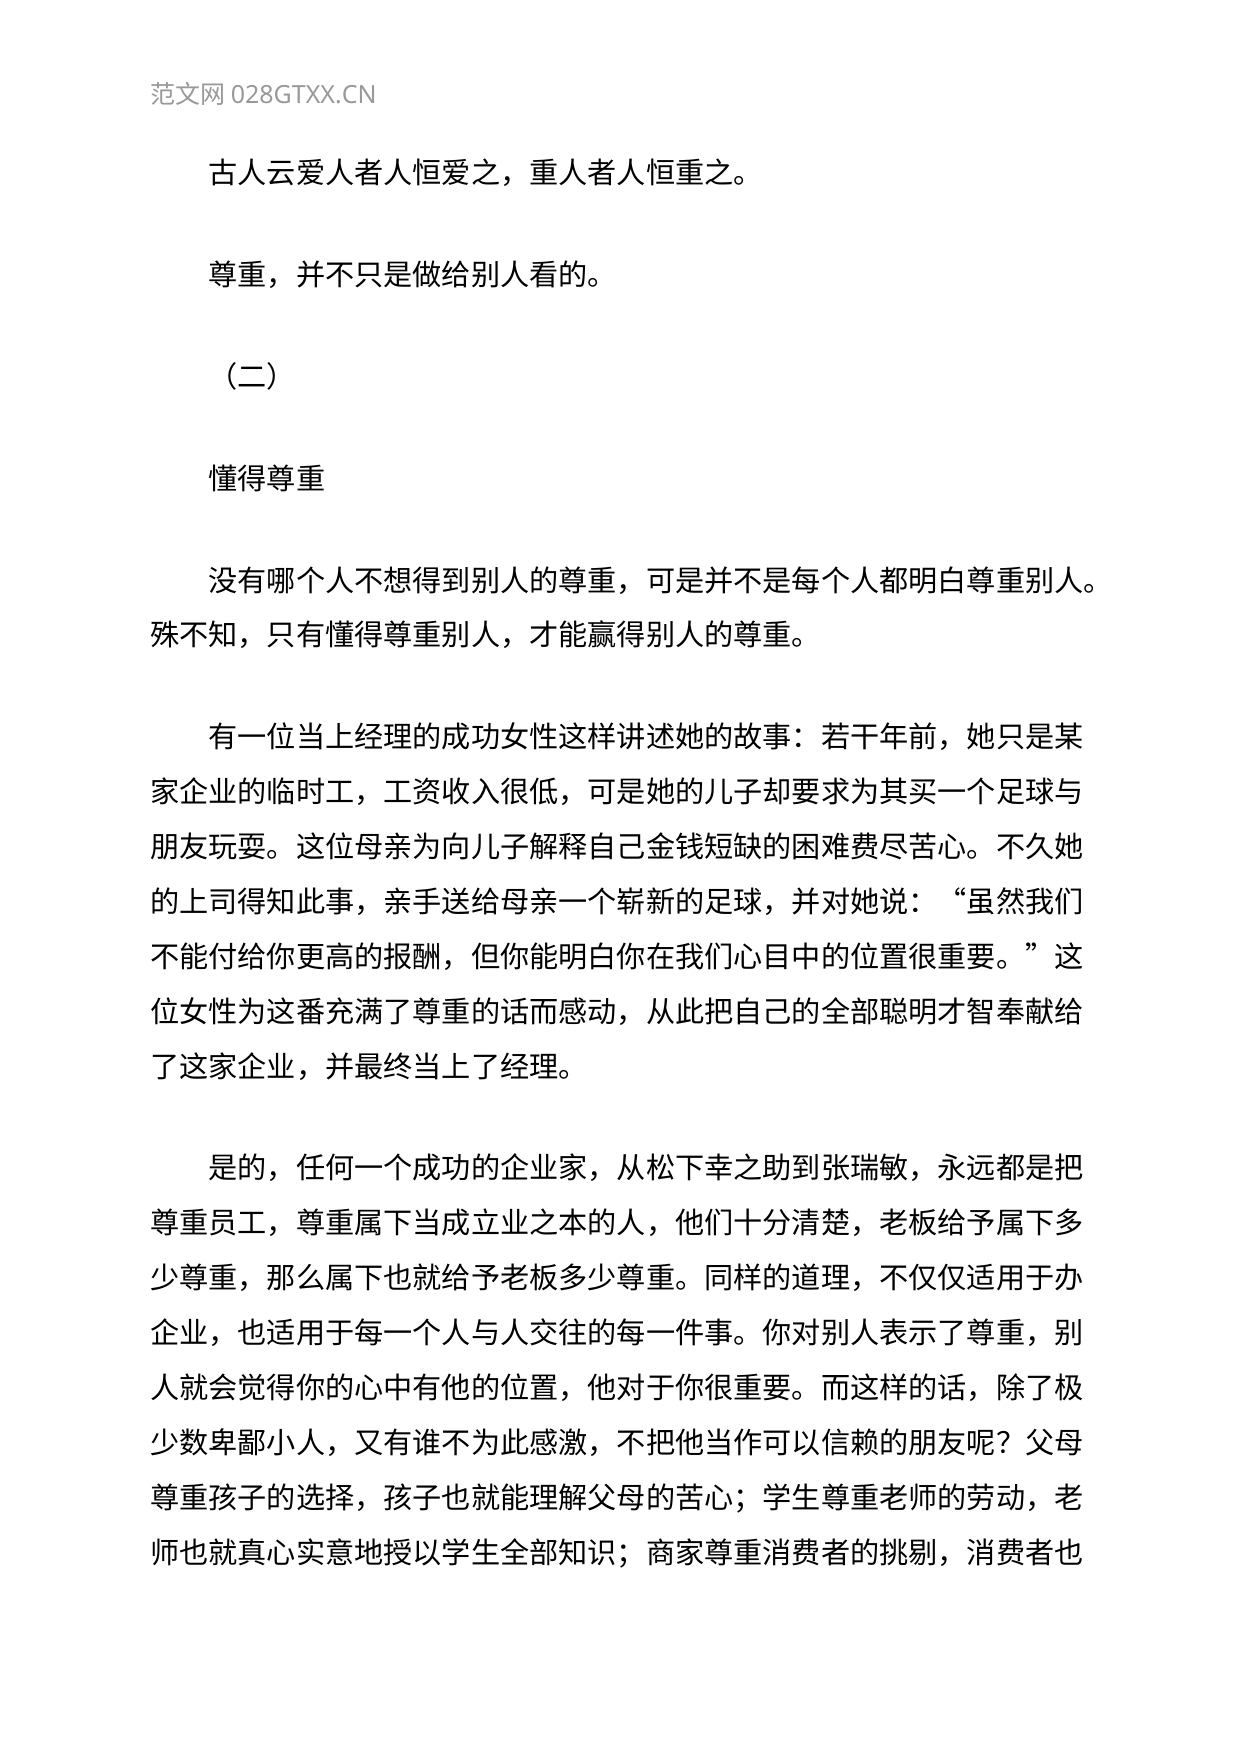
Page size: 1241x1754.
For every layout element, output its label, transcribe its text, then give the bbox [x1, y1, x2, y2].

text 有一位当上经理的成功女性这样讲述她的故事：若干年前，她只是某家企业的临时工，工资收入很低，可是她的儿子却要求为其买一个足球与朋友玩耍。这位母亲为向儿子解释自己金钱短缺的困难费尽苦心。不久她的上司得知此事，亲手送给母亲一个崭新的足球，并对她说：“虽然我们不能付给你更高的报酬，但你能明白你在我们心目中的位置很重要。”这位女性为这番充满了尊重的话而感动，从此把自己的全部聪明才智奉献给了这家企业，并最终当上了经理。 [150, 714, 1090, 1085]
text 古人云爱人者人恒爱之，重人者人恒重之。 [150, 150, 1090, 192]
text 没有哪个人不想得到别人的尊重，可是并不是每个人都明白尊重别人。殊不知，只有懂得尊重别人，才能赢得别人的尊重。 [150, 557, 1090, 654]
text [150, 1145, 1090, 1571]
text 懂得尊重 [150, 455, 1090, 498]
text 尊重，并不只是做给别人看的。 [150, 252, 1090, 294]
text （二） [150, 353, 1090, 396]
